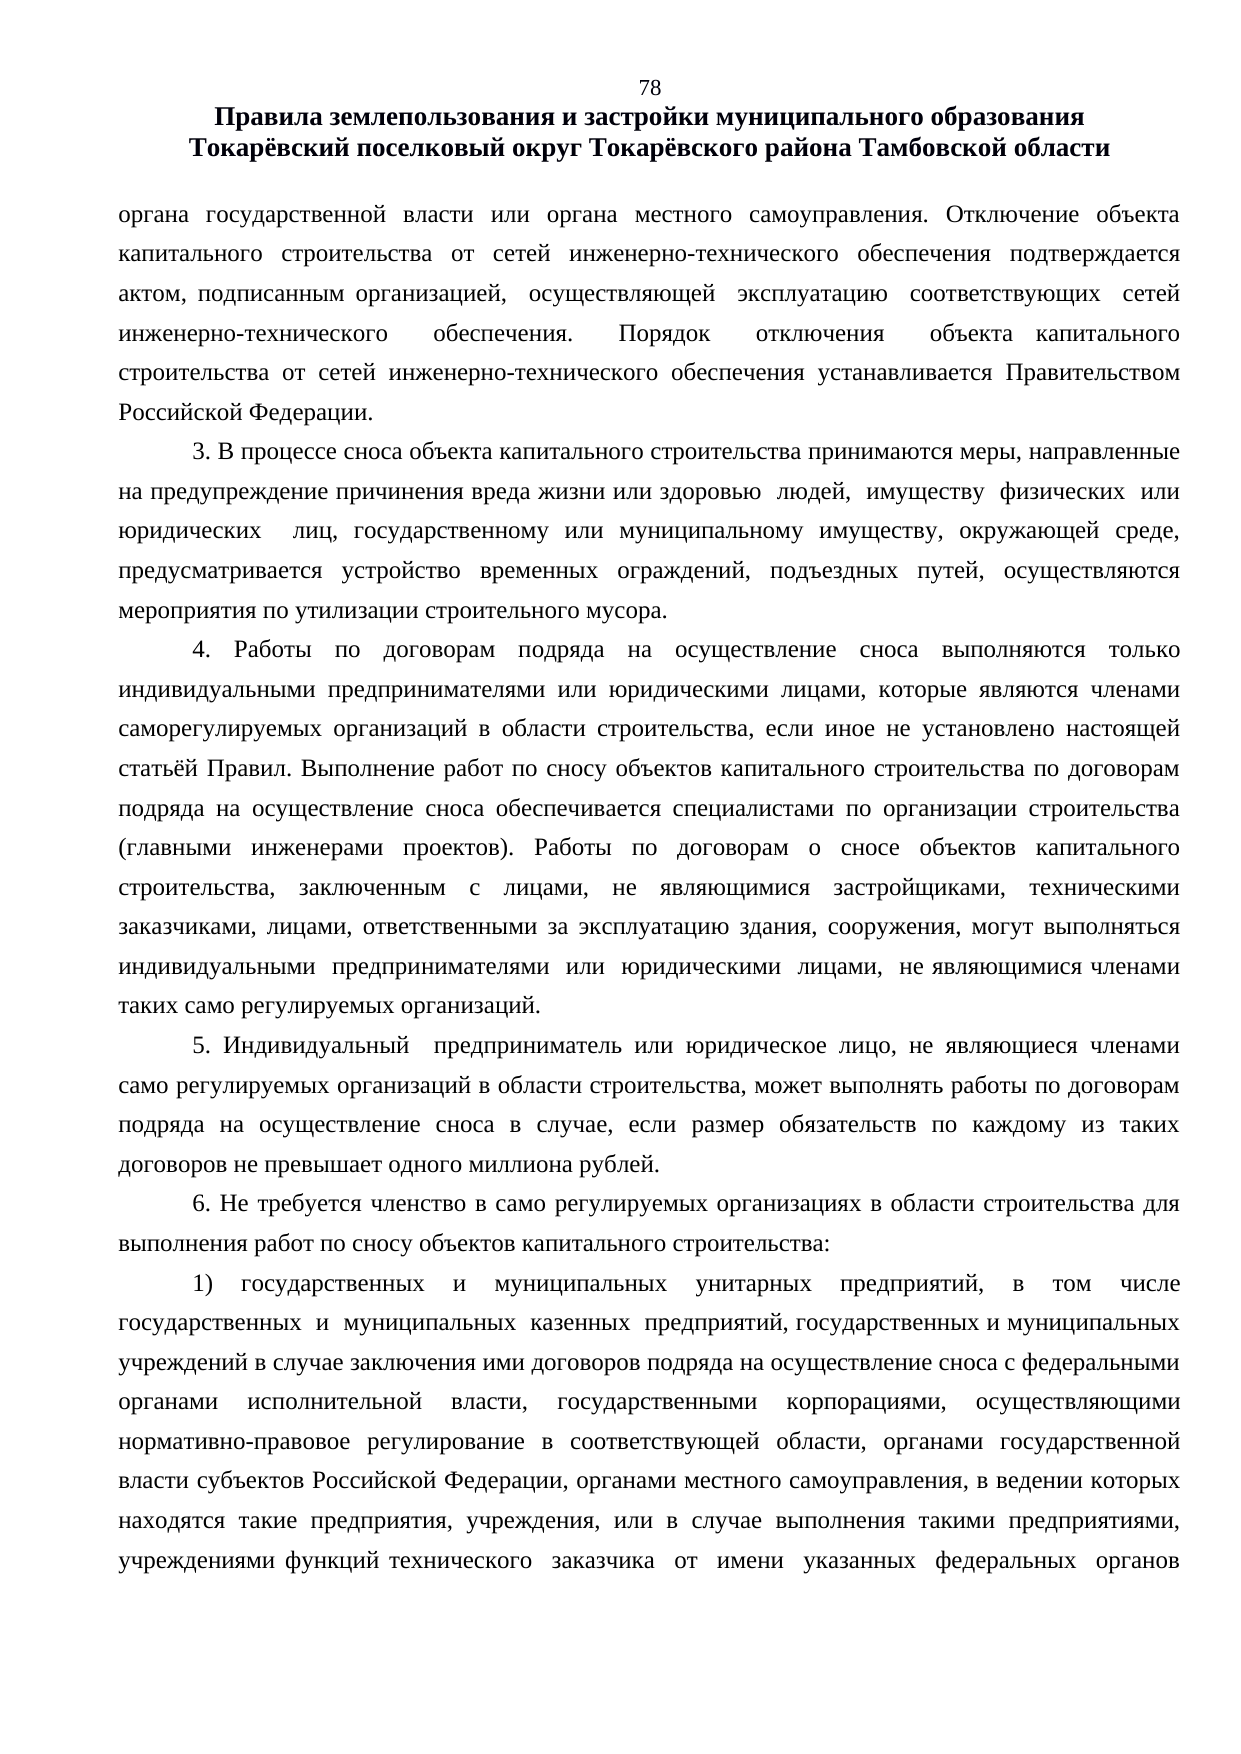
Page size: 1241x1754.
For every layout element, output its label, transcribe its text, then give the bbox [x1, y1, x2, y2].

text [118, 191, 1181, 428]
text 6. Не требуется членство в само регулируемых организациях в области строительства для выполнения работ по сносу объектов капитального строительства: [118, 1180, 1181, 1259]
text 4. Работы по договорам подряда на осуществление сноса выполняются только индивидуальными предпринимателями или юридическими лицами, которые являются членами саморегулируемых организаций в области строительства, если иное не установлено настоящей статьёй Правил. Выполнение работ по сносу объектов капитального строительства по договорам подряда на осуществление сноса обеспечивается специалистами по организации строительства (главными инженерами проектов). Работы по договорам о сносе объектов капитального строительства, заключенным с лицами, не являющимися застройщиками, техническими заказчиками, лицами, ответственными за эксплуатацию здания, сооружения, могут выполняться индивидуальными предпринимателями или юридическими лицами, не являющимися членами таких само регулируемых организаций. [118, 626, 1181, 1022]
text 5. Индивидуальный предприниматель или юридическое лицо, не являющиеся членами само регулируемых организаций в области строительства, может выполнять работы по договорам подряда на осуществление сноса в случае, если размер обязательств по каждому из таких договоров не превышает одного миллиона рублей. [118, 1022, 1181, 1180]
text 3. В процессе сноса объекта капитального строительства принимаются меры, направленные на предупреждение причинения вреда жизни или здоровью людей, имуществу физических или юридических лиц, государственному или муниципальному имуществу, окружающей среде, предусматривается устройство временных ограждений, подъездных путей, осуществляются мероприятия по утилизации строительного мусора. [118, 428, 1181, 626]
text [118, 1259, 1181, 1576]
